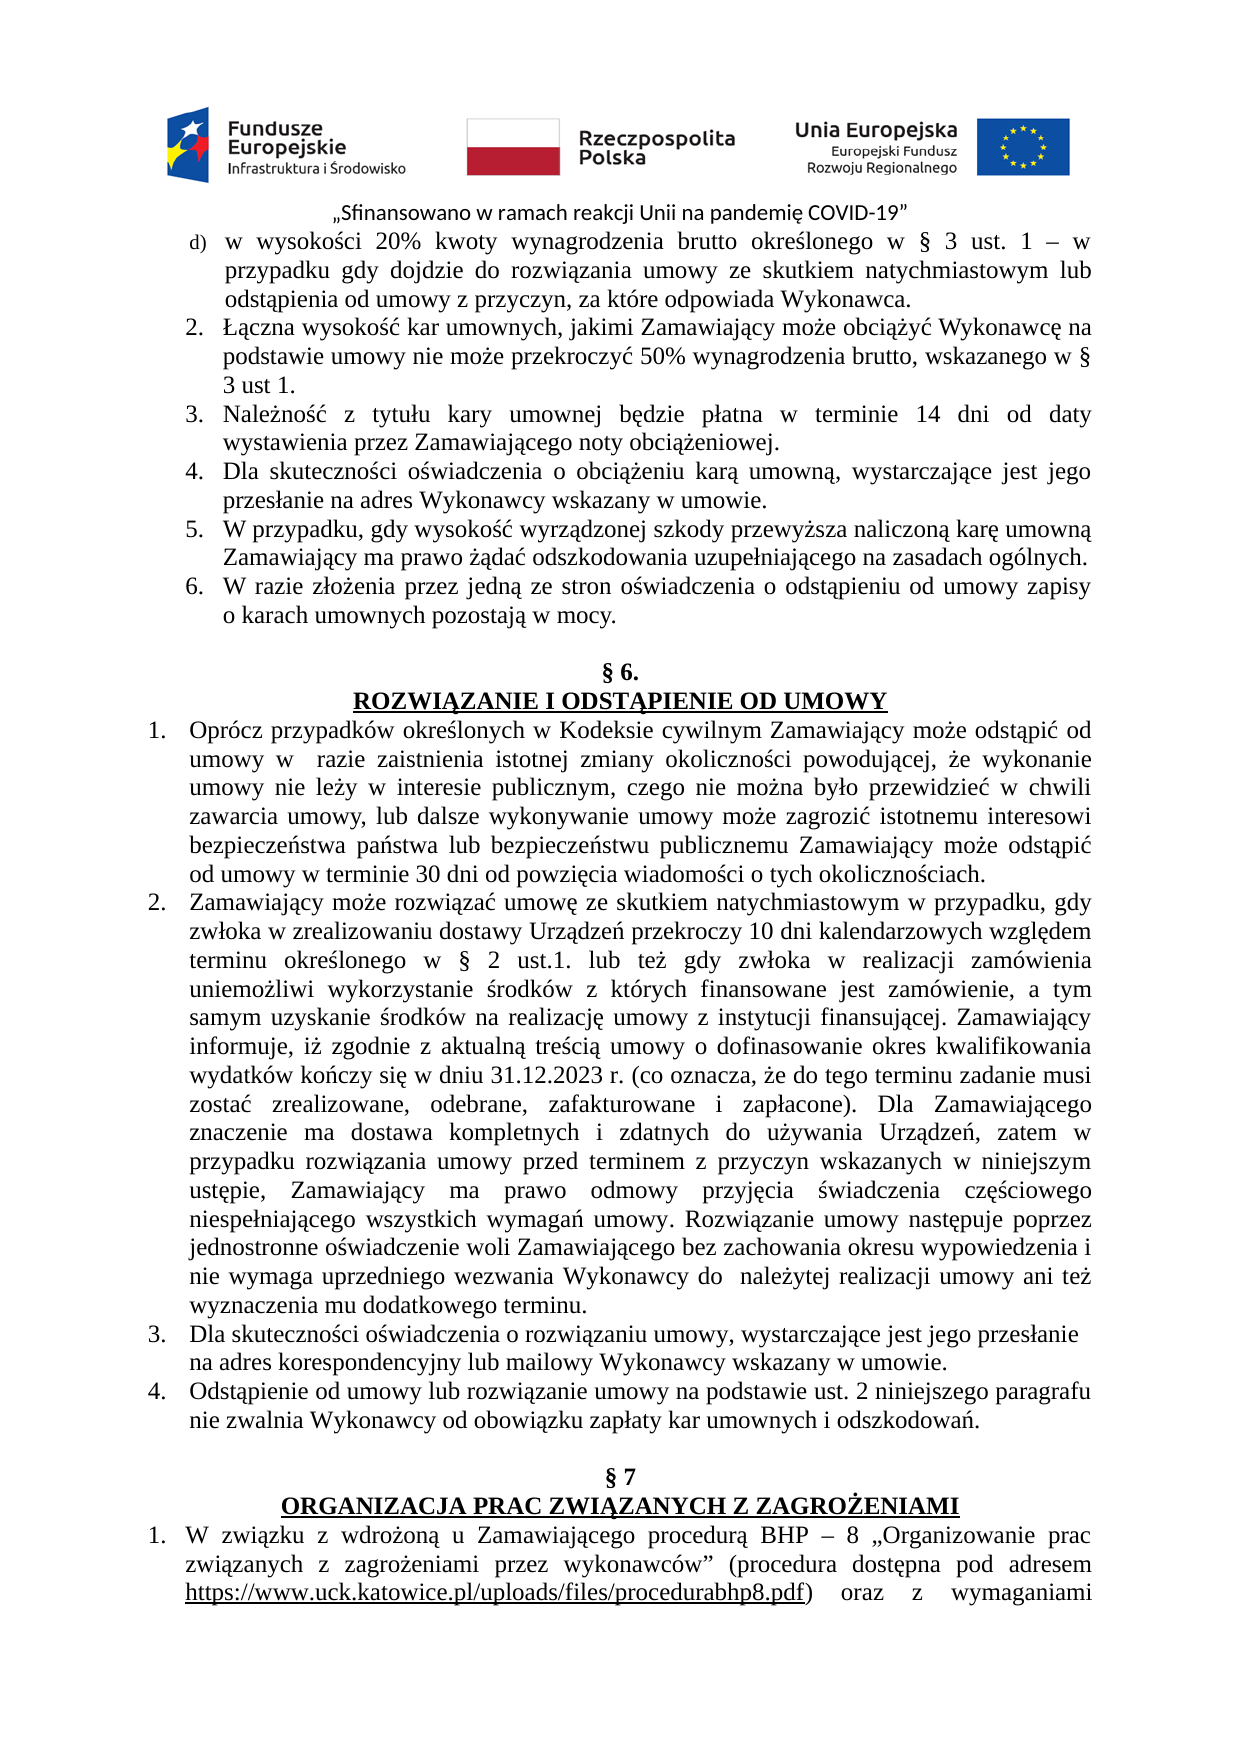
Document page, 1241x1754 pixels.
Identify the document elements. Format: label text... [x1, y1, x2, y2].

list Zamawiający może rozwiązać umowę ze skutkiem natychmiastowym w przypadku, gdy zwłoka w zrealizowaniu dostawy Urządzeń przekroczy 10 dni kalendarzowych względem terminu określonego w § 2 ust.1. lub też gdy zwłoka w realizacji zamówienia uniemożliwi wykorzystanie środków z których finansowane jest zamówienie, a tym samym uzyskanie środków na realizację umowy z instytucji finansującej. Zamawiający informuje, iż zgodnie z aktualną treścią umowy o dofinasowanie okres kwalifikowania wydatków kończy się w dniu 31.12.2023 r. (co oznacza, że do tego terminu zadanie musi zostać zrealizowane, odebrane, zafakturowane i zapłacone). Dla Zamawiającego znaczenie ma dostawa kompletnych i zdatnych do używania Urządzeń, zatem w przypadku rozwiązania umowy przed terminem z przyczyn wskazanych w niniejszym ustępie, Zamawiający ma prawo odmowy przyjęcia świadczenia częściowego niespełniającego wszystkich wymagań umowy. Rozwiązanie umowy następuje poprzez jednostronne oświadczenie woli Zamawiającego bez zachowania okresu wypowiedzenia i nie wymaga uprzedniego wezwania Wykonawcy do należytej realizacji umowy ani też wyznaczenia mu dodatkowego terminu. [148, 887, 1092, 1319]
list Łączna wysokość kar umownych, jakimi Zamawiający może obciążyć Wykonawcę na podstawie umowy nie może przekroczyć 50% wynagrodzenia brutto, wskazanego w § 3 ust 1. [185, 312, 1092, 399]
list w wysokości 20% kwoty wynagrodzenia brutto określonego w § 3 ust. 1 – w przypadku gdy dojdzie do rozwiązania umowy ze skutkiem natychmiastowym lub odstąpienia od umowy z przyczyn, za które odpowiada Wykonawca. [189, 226, 1092, 312]
text ROZWIĄZANIE I ODSTĄPIENIE OD UMOWY [148, 686, 1092, 715]
text ORGANIZACJA PRAC ZWIĄZANYCH Z ZAGROŻENIAMI [148, 1491, 1092, 1520]
list Dla skuteczności oświadczenia o rozwiązaniu umowy, wystarczające jest jego przesłanie na adres korespondencyjny lub mailowy Wykonawcy wskazany w umowie. [148, 1319, 1092, 1376]
picture [147, 88, 1093, 199]
list Odstąpienie od umowy lub rozwiązanie umowy na podstawie ust. 2 niniejszego paragrafu nie zwalnia Wykonawcy od obowiązku zapłaty kar umownych i odszkodowań. [148, 1376, 1092, 1434]
text § 6. [148, 657, 1092, 686]
list W razie złożenia przez jedną ze stron oświadczenia o odstąpieniu od umowy zapisy o karach umownych pozostają w mocy. [185, 571, 1092, 629]
list Dla skuteczności oświadczenia o obciążeniu karą umowną, wystarczające jest jego przesłanie na adres Wykonawcy wskazany w umowie. [185, 456, 1092, 514]
list Oprócz przypadków określonych w Kodeksie cywilnym Zamawiający może odstąpić od umowy w razie zaistnienia istotnej zmiany okoliczności powodującej, że wykonanie umowy nie leży w interesie publicznym, czego nie można było przewidzieć w chwili zawarcia umowy, lub dalsze wykonywanie umowy może zagrozić istotnemu interesowi bezpieczeństwa państwa lub bezpieczeństwu publicznemu Zamawiający może odstąpić od umowy w terminie 30 dni od powzięcia wiadomości o tych okolicznościach. [148, 715, 1092, 887]
text § 7 [148, 1462, 1092, 1491]
list Należność z tytułu kary umownej będzie płatna w terminie 14 dni od daty wystawienia przez Zamawiającego noty obciążeniowej. [185, 399, 1092, 456]
list W przypadku, gdy wysokość wyrządzonej szkody przewyższa naliczoną karę umowną Zamawiający ma prawo żądać odszkodowania uzupełniającego na zasadach ogólnych. [185, 514, 1092, 571]
